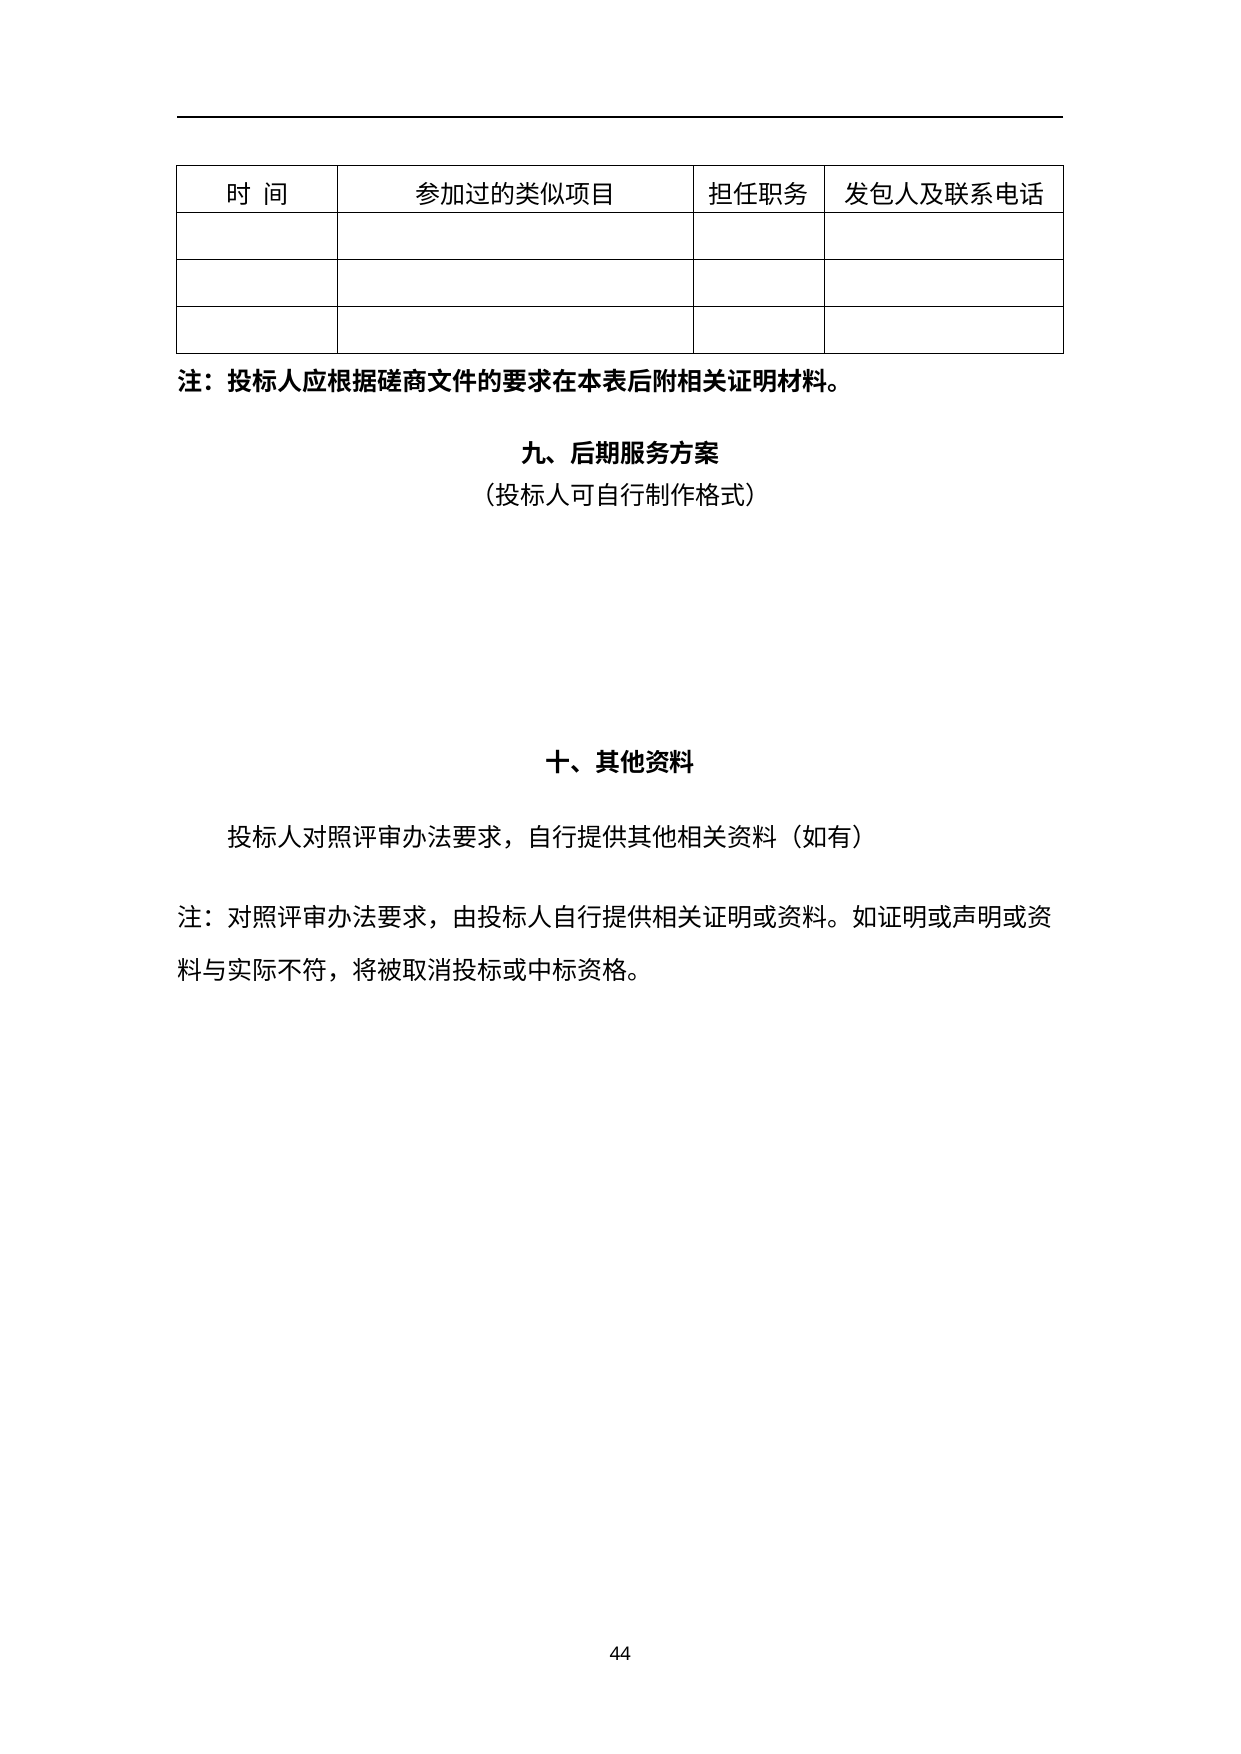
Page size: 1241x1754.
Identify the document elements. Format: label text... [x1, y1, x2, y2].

table_cell 发包人及联系电话 [825, 166, 1063, 212]
table_cell [338, 307, 693, 353]
text 投标人对照评审办法要求，自行提供其他相关资料（如有） [177, 821, 1062, 852]
text 注：投标人应根据磋商文件的要求在本表后附相关证明材料。 [177, 354, 1063, 400]
text （投标人可自行制作格式） [177, 475, 1063, 511]
text 十、其他资料 [177, 742, 1063, 778]
text 注：对照评审办法要求，由投标人自行提供相关证明或资料。如证明或声明或资料与实际不符，将被取消投标或中标资格。 [177, 883, 1063, 990]
table_cell [177, 260, 337, 306]
table_cell 参加过的类似项目 [338, 166, 693, 212]
table_cell [825, 260, 1063, 306]
table_cell 担任职务 [694, 166, 824, 212]
text 九、后期服务方案 [177, 434, 1063, 470]
table_cell [694, 307, 824, 353]
table_cell [825, 307, 1063, 353]
table_cell [338, 260, 693, 306]
table_cell 时 间 [177, 166, 337, 212]
table_cell [177, 213, 337, 259]
table_cell [694, 213, 824, 259]
table_cell [825, 213, 1063, 259]
table_cell [694, 260, 824, 306]
table_cell [338, 213, 693, 259]
table_cell [177, 307, 337, 353]
